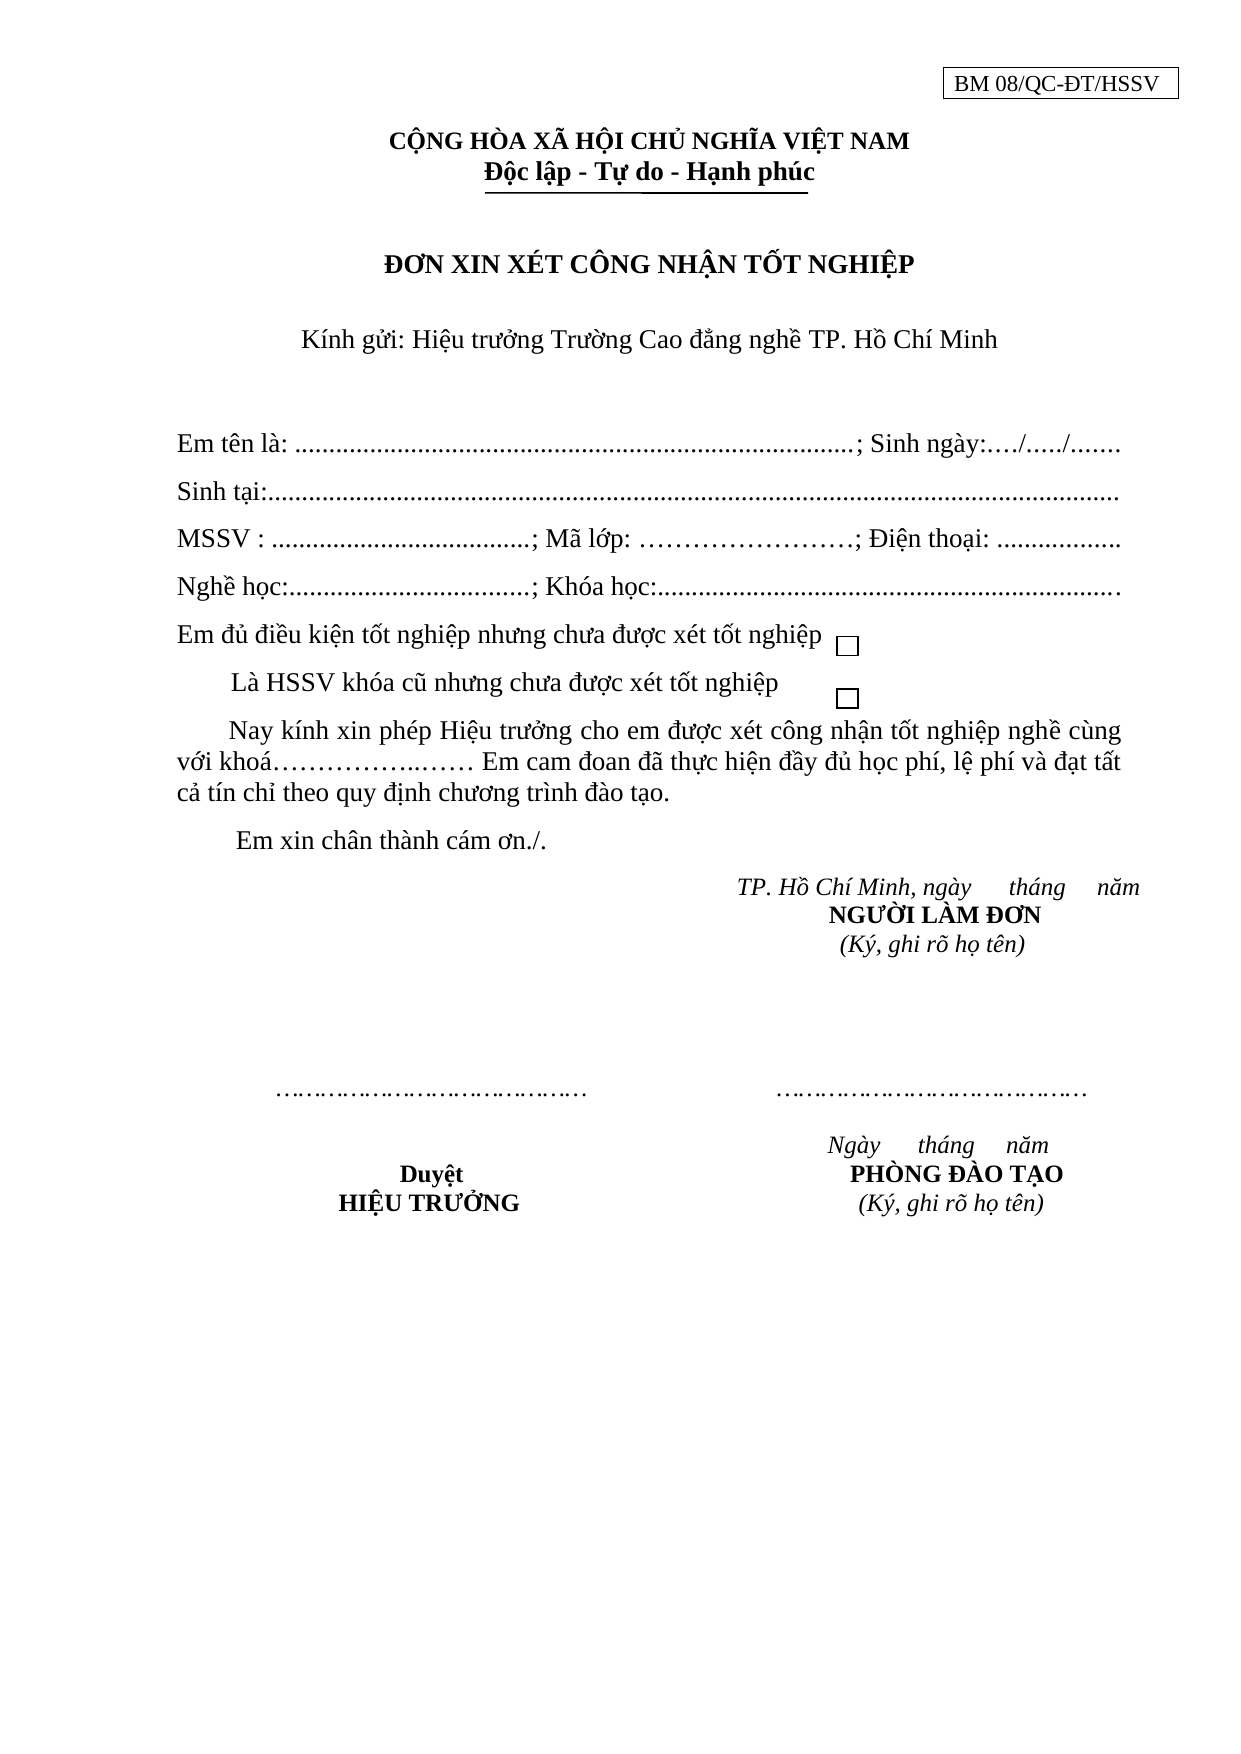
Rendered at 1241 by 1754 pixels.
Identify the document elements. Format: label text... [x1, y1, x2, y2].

text Nghề học: ; Khóa học: . [177, 570, 1122, 601]
text Độc lập - Tự do - Hạnh phúc [177, 155, 1122, 186]
text Sinh tại: [177, 475, 1122, 506]
table_cell Duyệt HIỆU TRƯỞNG [161, 1130, 704, 1332]
table_cell Ngày tháng năm PHÒNG ĐÀO TẠO (Ký, ghi rõ họ tên) [705, 1130, 1177, 1332]
table_header …………………………………… [161, 872, 704, 1130]
text Em đủ điều kiện tốt nghiệp nhưng chưa được xét tốt nghiệp [177, 618, 1122, 649]
text ĐƠN XIN XÉT CÔNG NHẬN TỐT NGHIỆP [177, 249, 1122, 280]
table_header TP. Hồ Chí Minh, ngày tháng năm NGƯỜI LÀM ĐƠN (Ký, ghi rõ họ tên) …………………………………… [705, 872, 1177, 1130]
text Là HSSV khóa cũ nhưng chưa được xét tốt nghiệp [177, 666, 1122, 697]
text Em xin chân thành cám ơn./. [177, 824, 1122, 855]
text Kính gửi: Hiệu trưởng Trường Cao đẳng nghề TP. Hồ Chí Minh [177, 323, 1122, 354]
text Nay kính xin phép Hiệu trưởng cho em được xét công nhận tốt nghiệp nghề cùng với khoá……………..…… Em cam đoan đã thực hiện đầy đủ học phí, lệ phí và đạt tất cả tín chỉ theo quy định chương trình đào tạo. [177, 714, 1122, 807]
text Em tên là: ; Sinh ngày: / / [177, 427, 1122, 458]
text MSSV : ; Mã lớp: ……………………; Điện thoại: .. [177, 522, 1122, 554]
text CỘNG HÒA XÃ HỘI CHỦ NGHĨA VIỆT NAM [177, 126, 1122, 155]
